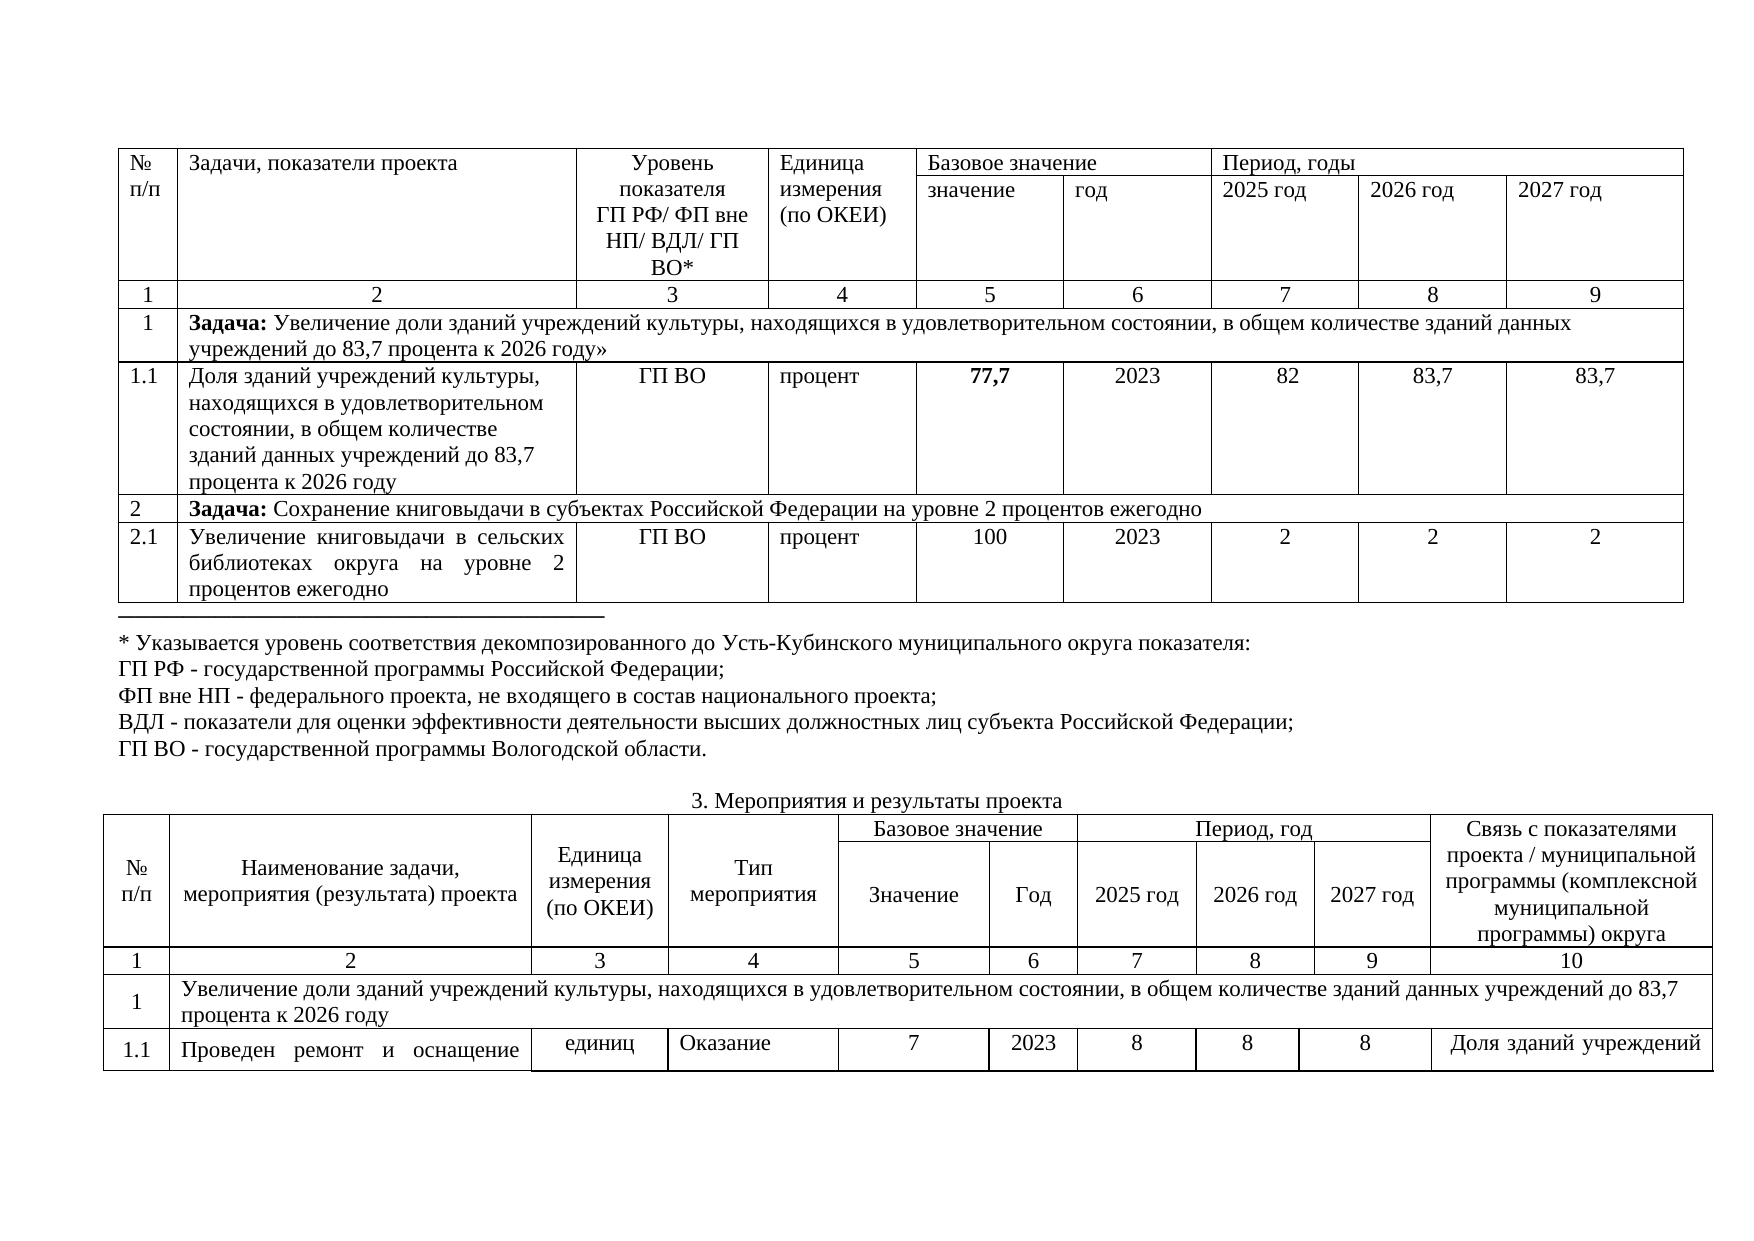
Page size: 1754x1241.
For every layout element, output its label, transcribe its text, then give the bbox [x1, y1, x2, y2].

table_cell 2027 год [1315, 842, 1430, 946]
table_header Связь с показателями проекта / муниципальной программы (комплексной муниципальной программы) округа [1431, 815, 1712, 946]
table_cell 8 [1078, 1029, 1195, 1070]
table_cell 2023 [1064, 523, 1211, 602]
table_header Тип мероприятия [669, 815, 838, 946]
table_cell Значение [839, 842, 989, 946]
table_cell 2026 год [1359, 176, 1506, 280]
table_cell 8 [1197, 948, 1314, 974]
table_cell Доля зданий учреждений культуры, находящихся в удовлетворительном состоянии, в общем количестве зданий данных учреждений до 83,7 процента к 2026 году [178, 363, 576, 494]
table_cell 2 [178, 281, 576, 308]
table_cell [669, 1029, 838, 1070]
table_cell 2023 [990, 1029, 1077, 1070]
table_header № п/п [104, 815, 169, 946]
table_cell 1.1 [104, 1029, 169, 1070]
table_cell процент [769, 363, 916, 494]
table_cell 83,7 [1507, 363, 1683, 494]
text ФП вне НП - федерального проекта, не входящего в состав национального проекта; [118, 682, 1636, 708]
table_cell Увеличение книговыдачи в сельских библиотеках округа на уровне 2 процентов ежегодно [178, 523, 576, 602]
table_cell 2027 год [1507, 176, 1683, 280]
table_cell значение [917, 176, 1063, 280]
table_cell Задача: Сохранение книговыдачи в субъектах Российской Федерации на уровне 2 процентов ежегодно [178, 495, 1683, 522]
table_cell 77,7 [917, 363, 1063, 494]
table_cell процент [769, 523, 916, 602]
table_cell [170, 1029, 531, 1070]
table_cell 6 [990, 948, 1077, 974]
table_cell 4 [669, 948, 838, 974]
table_header Задачи, показатели проекта [178, 149, 576, 280]
table_header Период, годы [1212, 149, 1683, 175]
table_cell 2025 год [1078, 842, 1196, 946]
table_cell 82 [1212, 363, 1358, 494]
table_cell 100 [917, 523, 1063, 602]
table_cell ГП ВО [577, 363, 768, 494]
table_cell 2023 [1064, 363, 1211, 494]
table_cell Задача: Увеличение доли зданий учреждений культуры, находящихся в удовлетворительном состоянии, в общем количестве зданий данных учреждений до 83,7 процента к 2026 году» [178, 309, 1683, 361]
table_cell 2.1 [119, 523, 177, 602]
table_cell единиц [532, 1029, 667, 1070]
table_cell Увеличение доли зданий учреждений культуры, находящихся в удовлетворительном состоянии, в общем количестве зданий данных учреждений до 83,7 процента к 2026 году [170, 975, 1712, 1028]
text 3. Мероприятия и результаты проекта [118, 787, 1636, 814]
table_cell 10 [1431, 948, 1712, 974]
table_cell 9 [1315, 948, 1430, 974]
text ВДЛ - показатели для оценки эффективности деятельности высших должностных лиц субъекта Российской Федерации; [118, 708, 1636, 734]
table_cell 8 [1300, 1029, 1431, 1070]
table_cell 2 [1359, 523, 1506, 602]
text ГП РФ - государственной программы Российской Федерации; [118, 656, 1636, 682]
table_header № п/п [119, 149, 177, 280]
table_cell 7 [1212, 281, 1358, 308]
table_cell 7 [839, 1029, 988, 1070]
table_header Уровень показателя ГП РФ/ ФП вне НП/ ВДЛ/ ГП ВО* [577, 149, 768, 280]
table_cell 8 [1197, 1029, 1298, 1070]
table_header Наименование задачи, мероприятия (результата) проекта [170, 815, 531, 946]
text ────────────────────────────── [118, 603, 1636, 629]
table_header Единица измерения (по ОКЕИ) [769, 149, 916, 280]
table_cell 7 [1078, 948, 1196, 974]
table_cell ГП ВО [577, 523, 768, 602]
table_cell 83,7 [1359, 363, 1506, 494]
table_header Базовое значение [917, 149, 1211, 175]
table_header Единица измерения (по ОКЕИ) [532, 815, 668, 946]
table_cell 2026 год [1197, 842, 1314, 946]
table_cell 2 [1507, 523, 1683, 602]
table_cell 1 [104, 975, 169, 1028]
table_cell 8 [1359, 281, 1506, 308]
text ГП ВО - государственной программы Вологодской области. [118, 734, 1636, 761]
table_cell 2 [1212, 523, 1358, 602]
table_cell 1 [104, 948, 169, 974]
table_cell 1 [119, 309, 177, 361]
table_cell 1 [119, 281, 177, 308]
text * Указывается уровень соответствия декомпозированного до Усть-Кубинского муниципального округа показателя: [118, 629, 1636, 656]
table_cell 3 [532, 948, 668, 974]
table_header Базовое значение [839, 815, 1077, 841]
table_cell 2 [170, 948, 531, 974]
table_header Период, год [1078, 815, 1430, 841]
table_cell 4 [769, 281, 916, 308]
table_cell 2 [119, 495, 177, 522]
table_cell 5 [917, 281, 1063, 308]
table_cell Год [990, 842, 1077, 946]
table_cell 6 [1064, 281, 1211, 308]
table_cell 1.1 [119, 363, 177, 494]
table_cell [1432, 1029, 1712, 1070]
table_cell 3 [577, 281, 768, 308]
table_cell 9 [1507, 281, 1683, 308]
table_cell 2025 год [1212, 176, 1358, 280]
table_cell 5 [839, 948, 989, 974]
table_cell год [1064, 176, 1211, 280]
